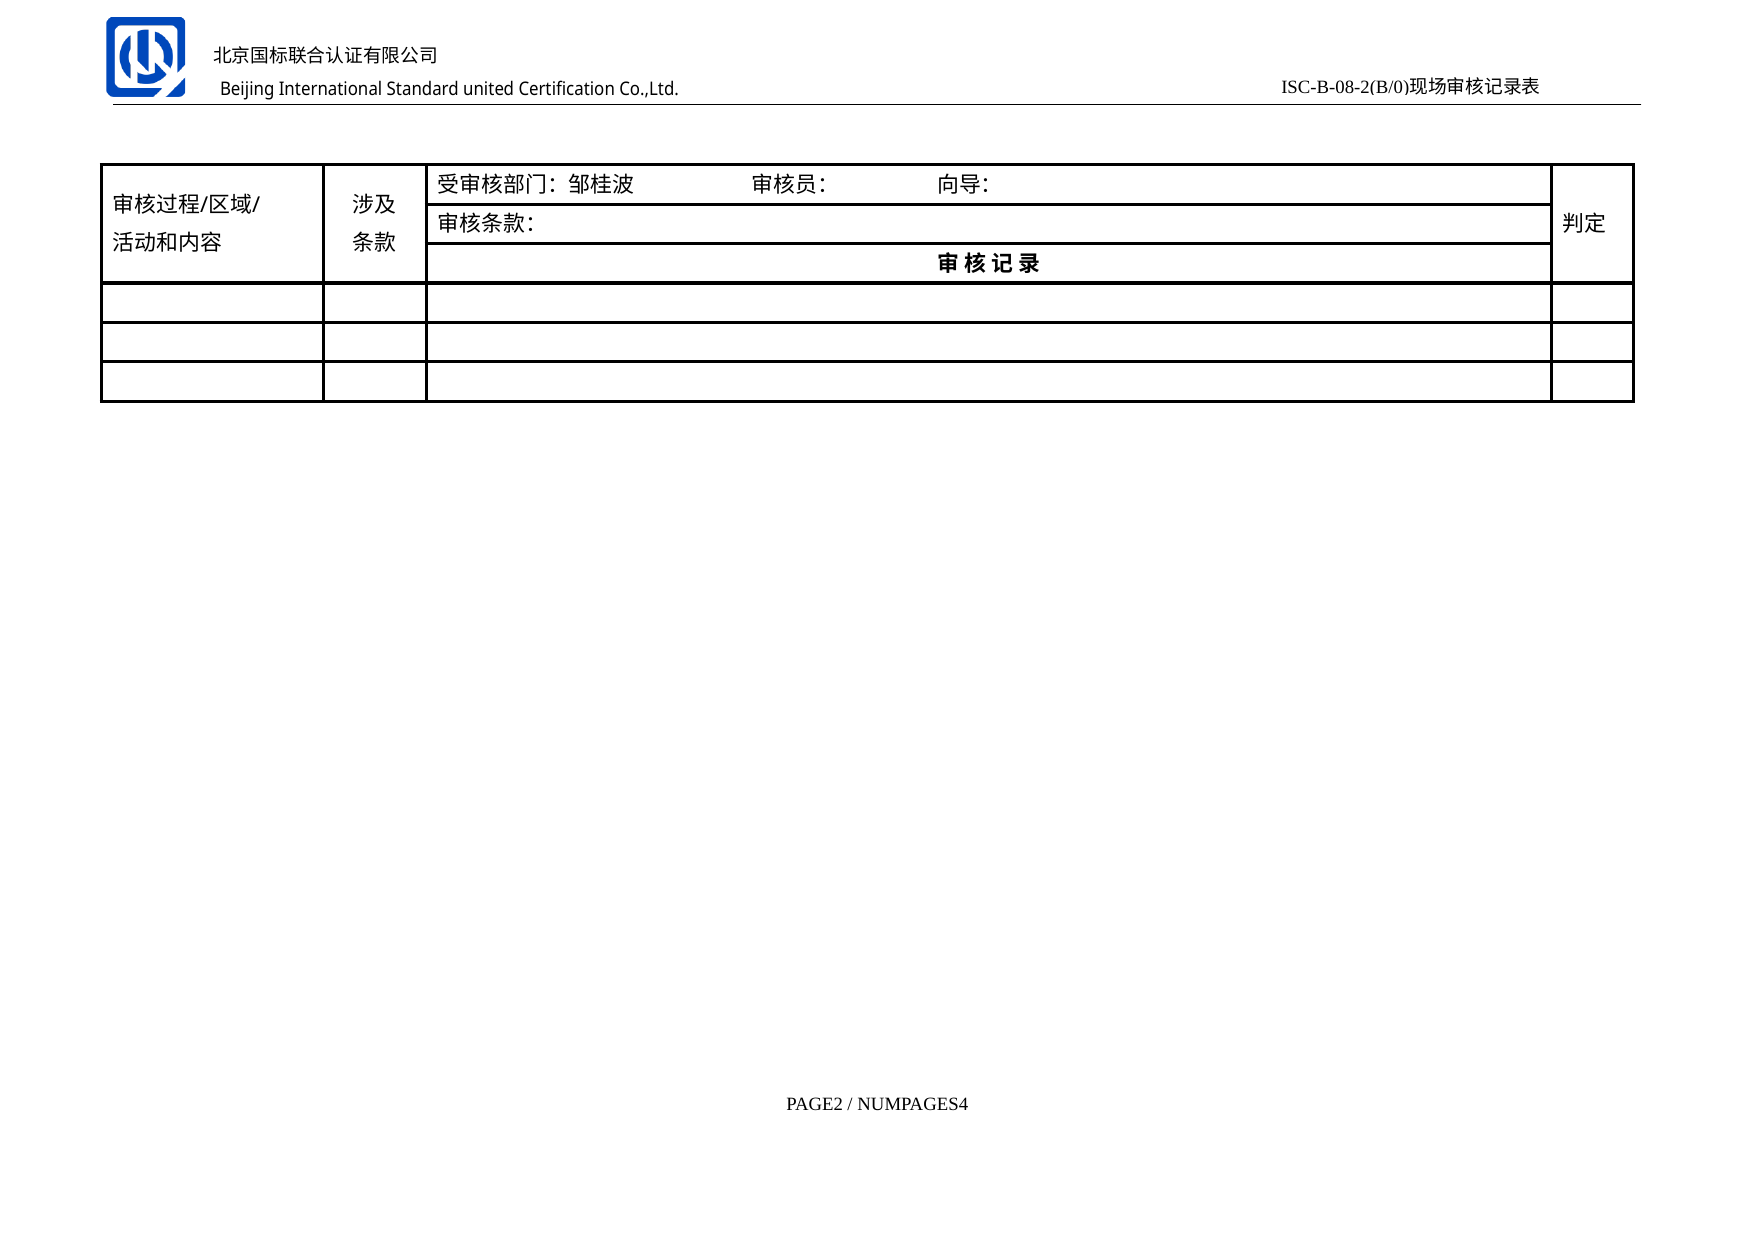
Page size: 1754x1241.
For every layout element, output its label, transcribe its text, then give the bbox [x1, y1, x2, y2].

picture [106, 17, 186, 97]
table_cell [428, 363, 1550, 399]
table_cell [1553, 324, 1632, 360]
table_cell [103, 324, 322, 360]
table_header 判定 [1553, 166, 1632, 281]
table_cell [103, 285, 322, 321]
table_header 审核过程/区域/ 活动和内容 [103, 166, 322, 281]
table_cell 审 核 记 录 [428, 245, 1550, 281]
table_header 涉及 条款 [325, 166, 425, 281]
table_cell [103, 363, 322, 399]
table_cell [1553, 363, 1632, 399]
table_cell [428, 324, 1550, 360]
table_cell [325, 324, 425, 360]
table_cell 审核条款： [428, 206, 1550, 242]
table_header 受审核部门：邹桂波 审核员： 向导： [428, 166, 1550, 203]
table_cell [325, 363, 425, 399]
table_cell [428, 285, 1550, 321]
table_cell [1553, 285, 1632, 321]
table_cell [325, 285, 425, 321]
